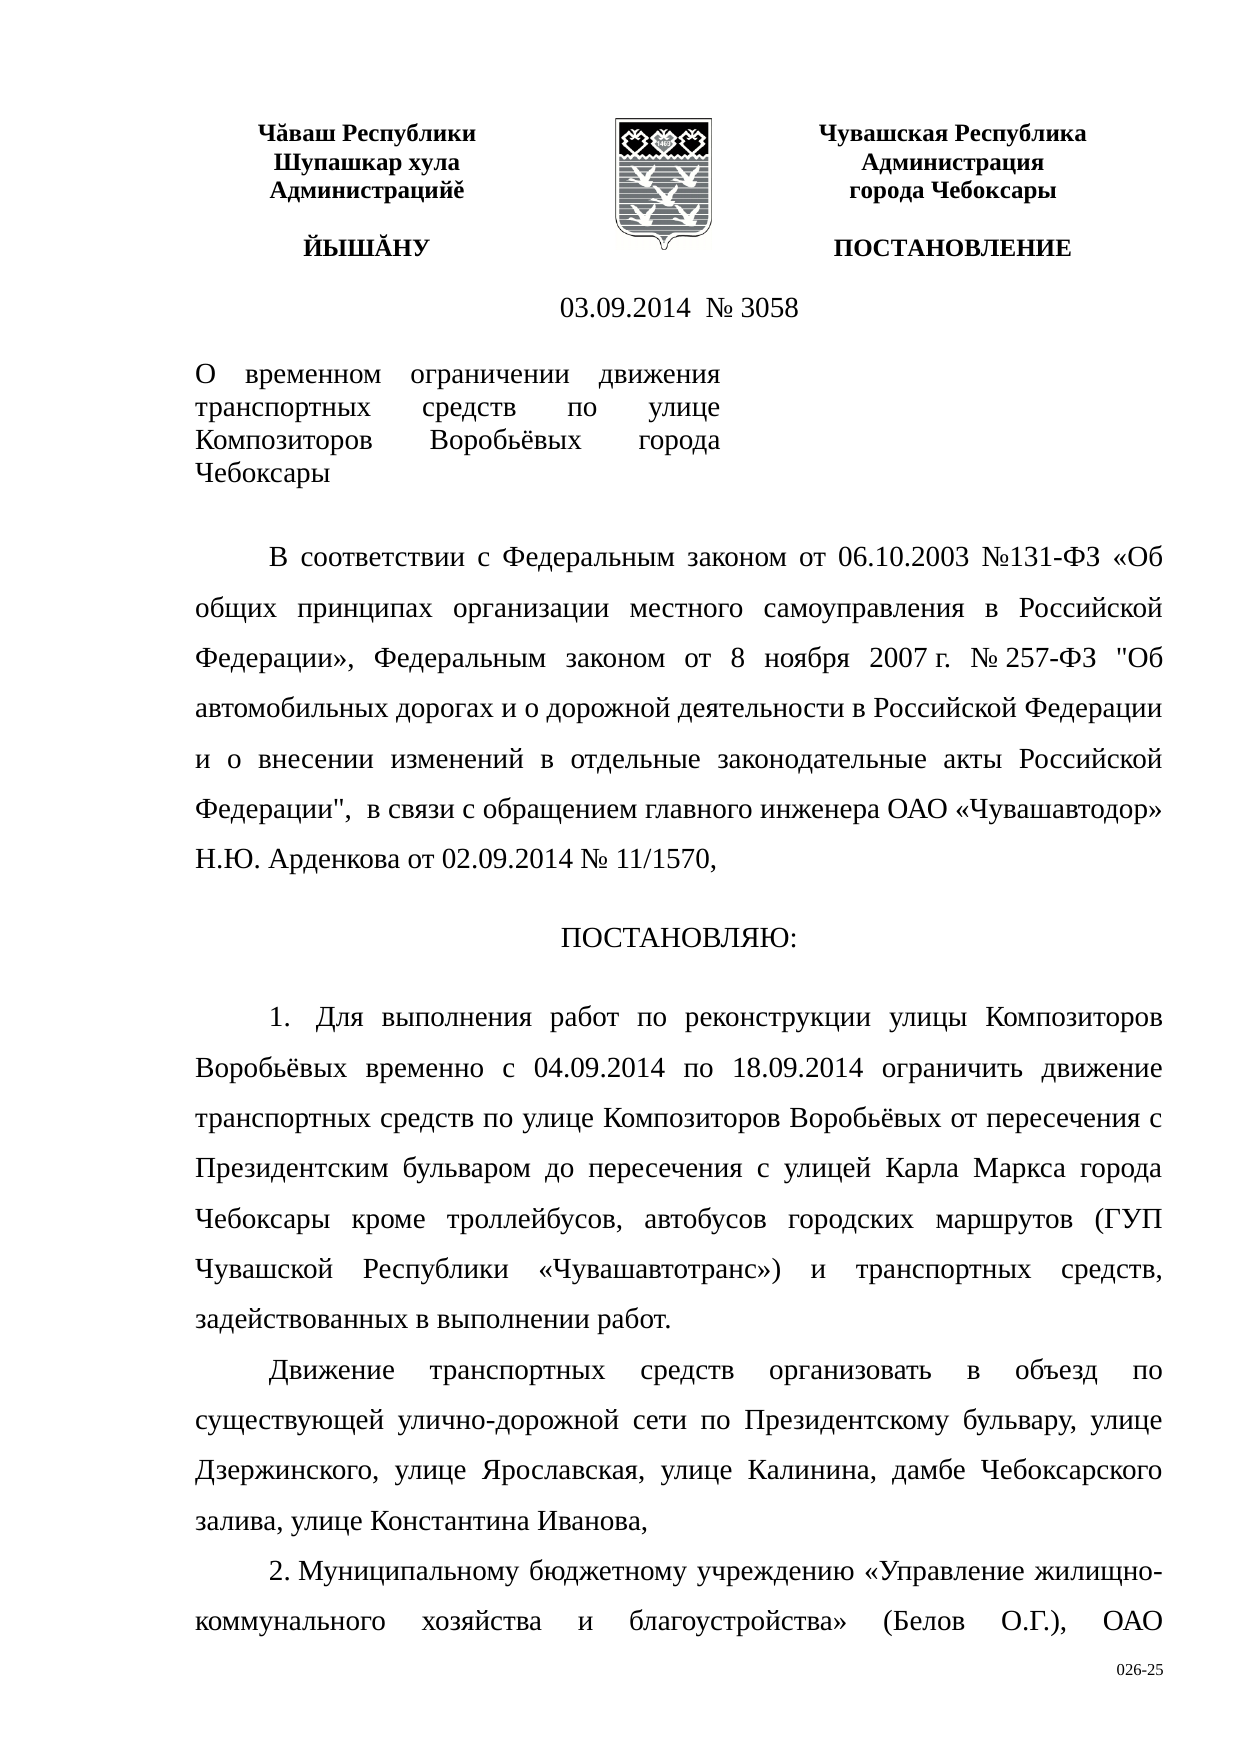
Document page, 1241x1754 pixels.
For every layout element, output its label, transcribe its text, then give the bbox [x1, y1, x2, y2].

table_header Чувашская Республика Администрация города Чебоксары ПОСТАНОВЛЕНИЕ [776, 118, 1129, 262]
text 1. Для выполнения работ по реконструкции улицы Композиторов Воробьёвых временно с 04.09.2014 по 18.09.2014 ограничить движение транспортных средств по улице Композиторов Воробьёвых от пересечения с Президентским бульваром до пересечения с улицей Карла Маркса города Чебоксары кроме троллейбусов, автобусов городских маршрутов (ГУП Чувашской Республики «Чувашавтотранс») и транспортных средств, задействованных в выполнении работ. [195, 999, 1163, 1335]
table_header Чăваш Республики Шупашкар хула Администрацийě ЙЫШĂНУ [183, 118, 551, 262]
picture [615, 118, 712, 250]
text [195, 1553, 1163, 1637]
text О временном ограничении движения транспортных средств по улице Композиторов Воробьёвых города Чебоксары [195, 357, 721, 489]
text 03.09.2014 № 3058 [195, 291, 1163, 324]
text ПОСТАНОВЛЯЮ: [195, 921, 1163, 954]
table_header [551, 118, 776, 262]
text В соответствии с Федеральным законом от 06.10.2003 №131-ФЗ «Об общих принципах организации местного самоуправления в Российской Федерации», Федеральным законом от 8 ноября 2007 г. № 257-ФЗ "Об автомобильных дорогах и о дорожной деятельности в Российской Федерации и о внесении изменений в отдельные законодательные акты Российской Федерации", в связи с обращением главного инженера ОАО «Чувашавтодор» Н.Ю. Арденкова от 02.09.2014 № 11/1570, [195, 539, 1163, 875]
text Движение транспортных средств организовать в объезд по существующей улично-дорожной сети по Президентскому бульвару, улице Дзержинского, улице Ярославская, улице Калинина, дамбе Чебоксарского залива, улице Константина Иванова, [195, 1352, 1163, 1536]
